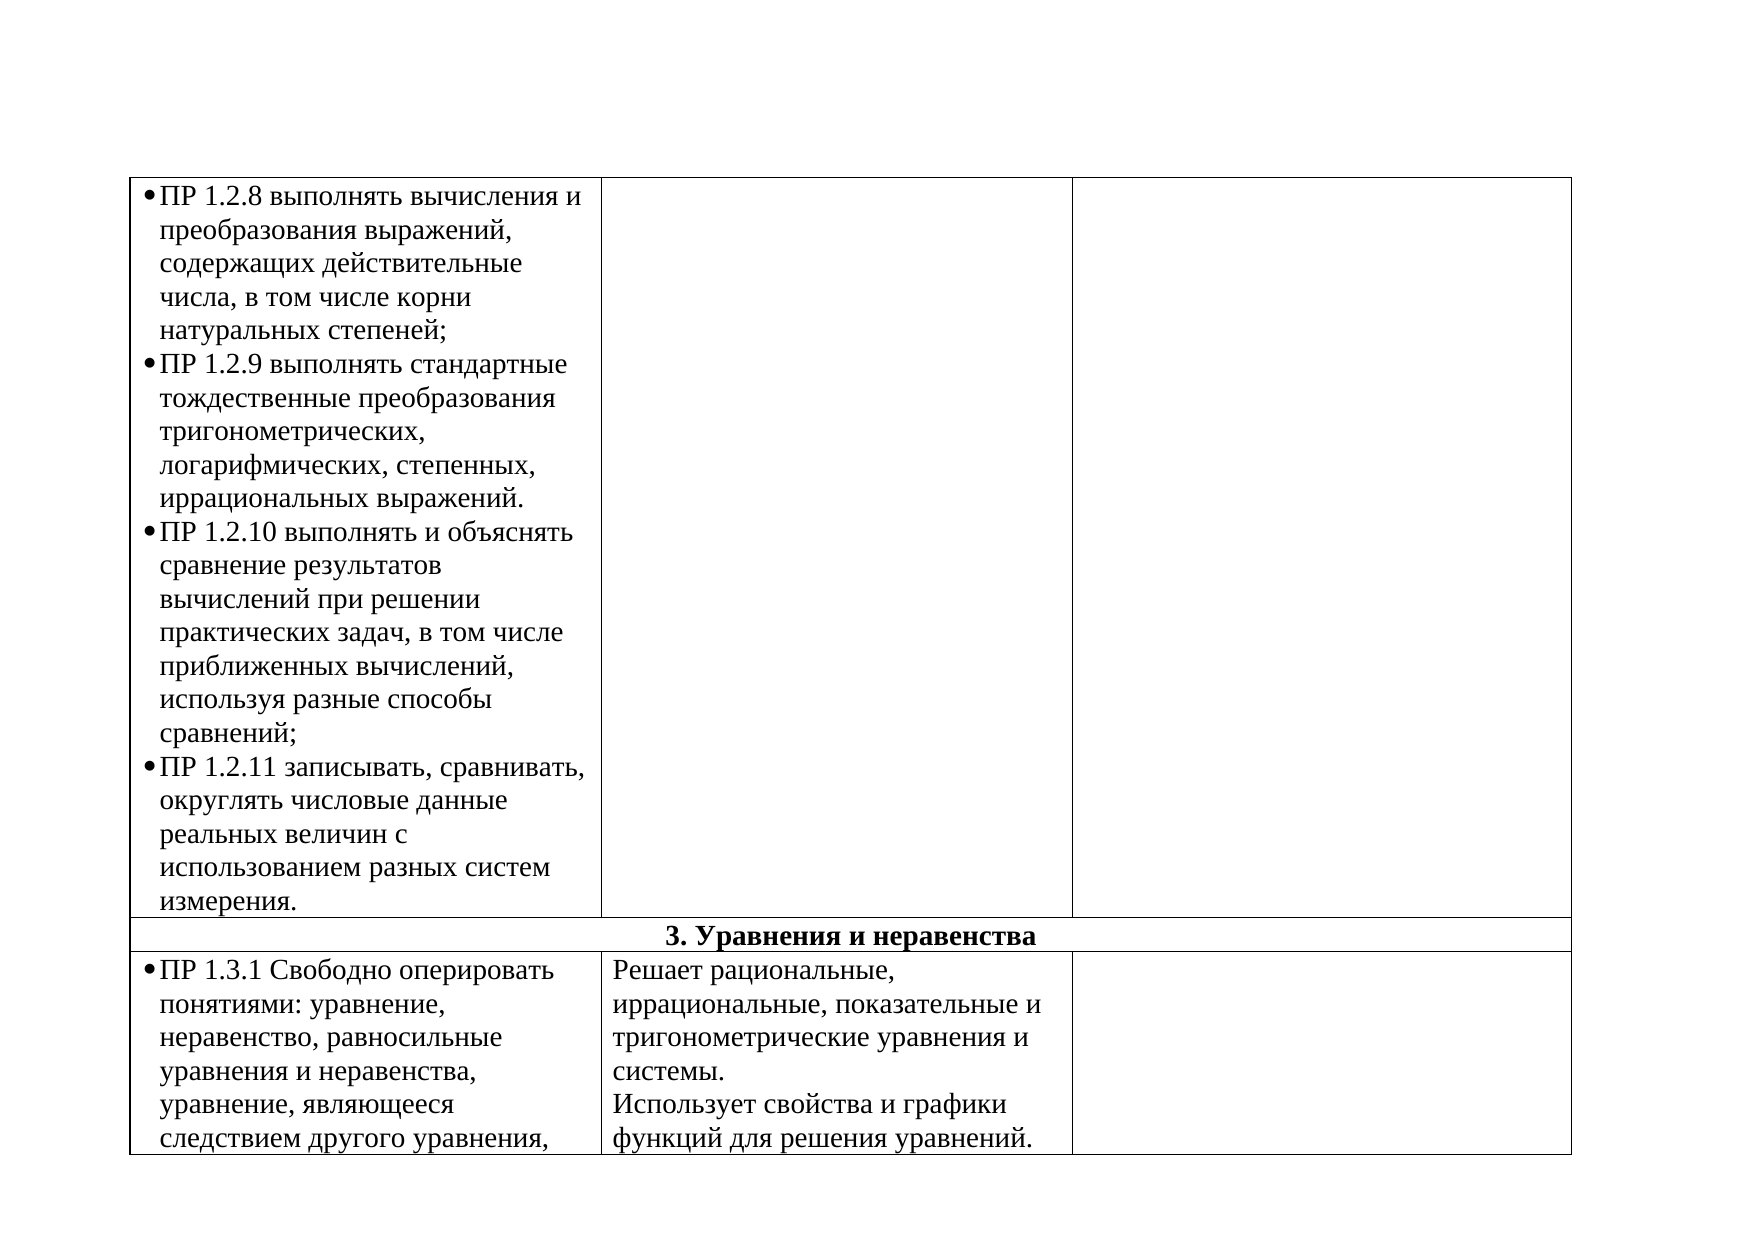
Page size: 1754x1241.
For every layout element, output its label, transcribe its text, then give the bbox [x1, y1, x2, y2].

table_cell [602, 178, 1072, 917]
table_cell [602, 952, 1072, 1153]
table_cell 3. Уравнения и неравенства [131, 918, 1571, 951]
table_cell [131, 178, 601, 917]
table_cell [131, 952, 601, 1153]
table_cell [1073, 178, 1571, 917]
table_cell [1073, 952, 1571, 1153]
